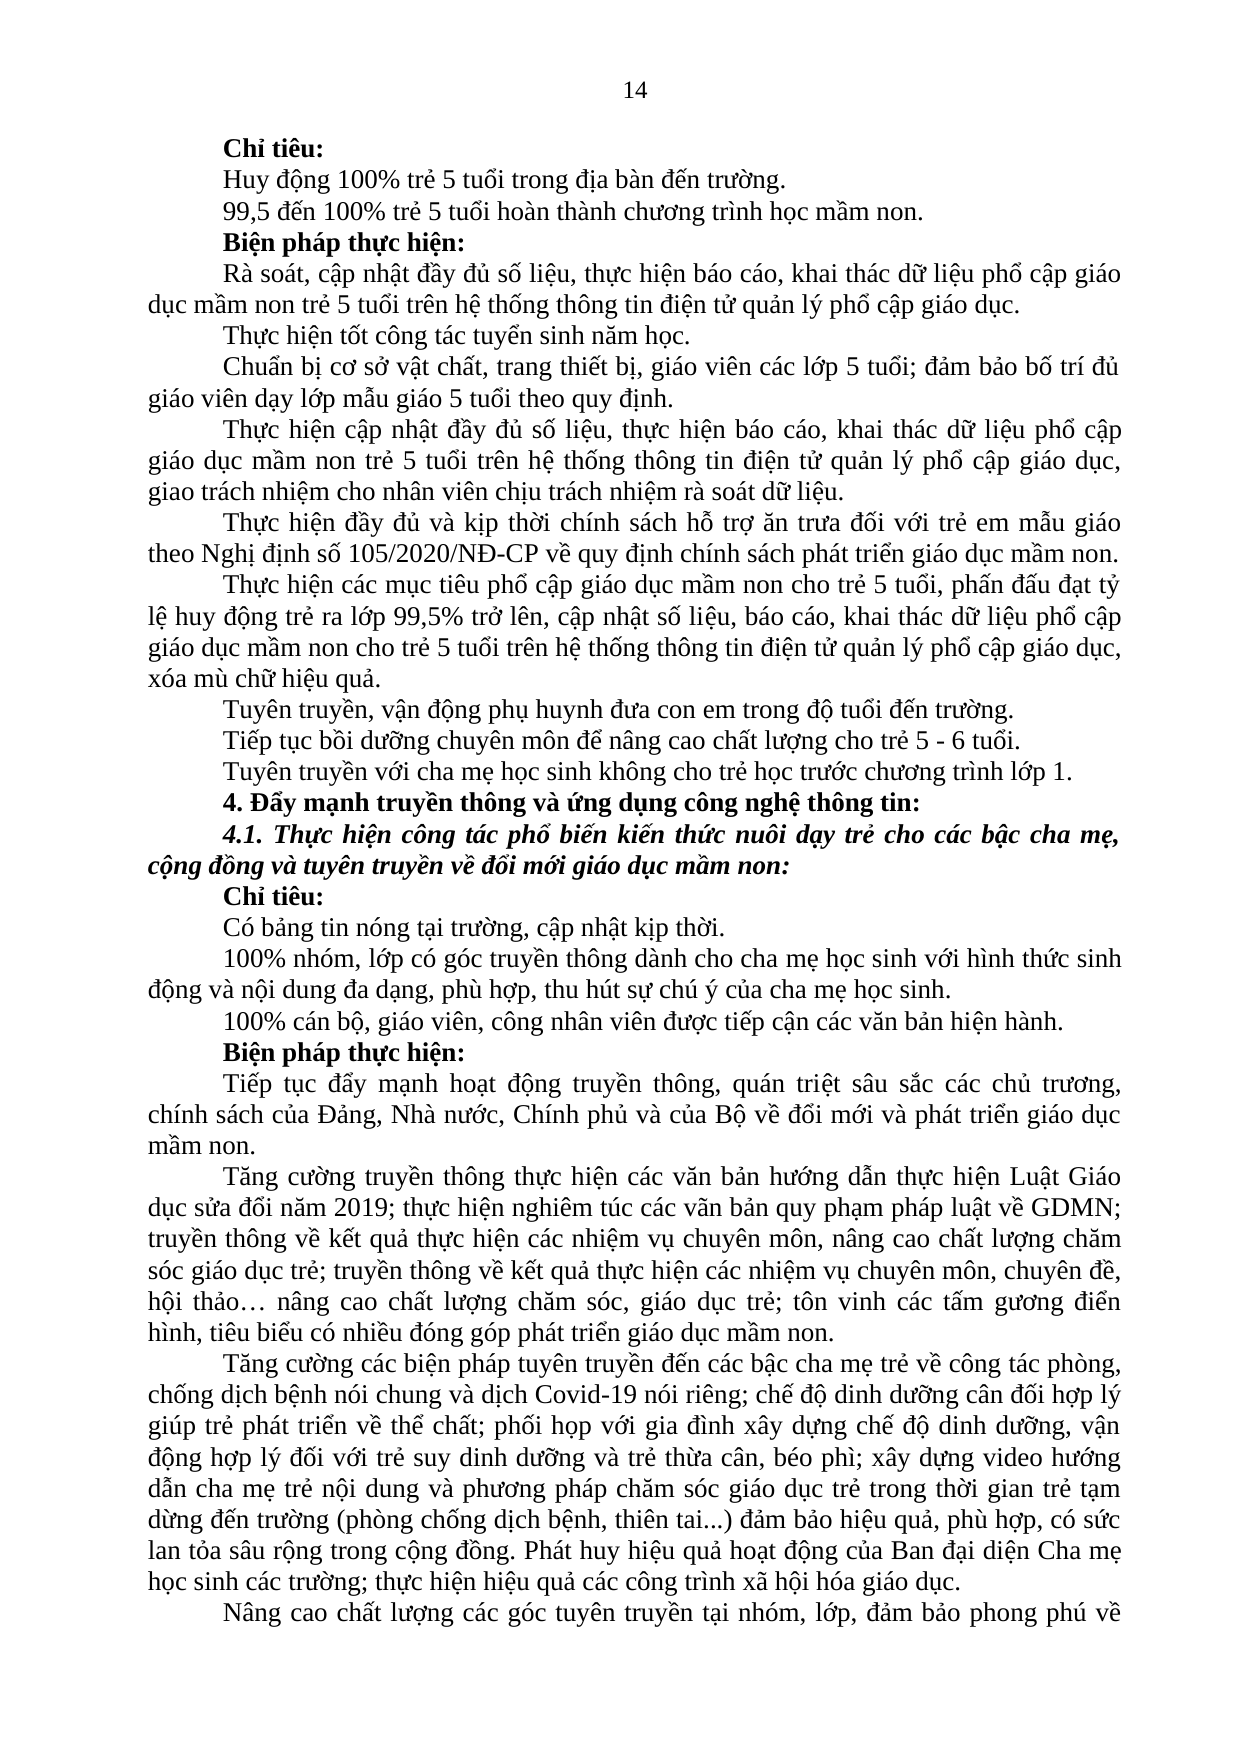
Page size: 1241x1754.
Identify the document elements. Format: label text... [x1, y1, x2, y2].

text Thực hiện các mục tiêu phổ cập giáo dục mầm non cho trẻ 5 tuổi, phấn đấu đạt tỷ lệ huy động trẻ ra lớp 99,5% trở lên, cập nhật số liệu, báo cáo, khai thác dữ liệu phổ cập giáo dục mầm non cho trẻ 5 tuổi trên hệ thống thông tin điện tử quản lý phổ cập giáo dục, xóa mù chữ hiệu quả. [148, 568, 1122, 693]
text 100% cán bộ, giáo viên, công nhân viên được tiếp cận các văn bản hiện hành. [148, 1004, 1122, 1036]
text Tăng cường truyền thông thực hiện các văn bản hướng dẫn thực hiện Luật Giáo dục sửa đổi năm 2019; thực hiện nghiêm túc các vãn bản quy phạm pháp luật về GDMN; truyền thông về kết quả thực hiện các nhiệm vụ chuyên môn, nâng cao chất lượng chăm sóc giáo dục trẻ; truyền thông về kết quả thực hiện các nhiệm vụ chuyên môn, chuyên đề, hội thảo… nâng cao chất lượng chăm sóc, giáo dục trẻ; tôn vinh các tấm gương điển hình, tiêu biểu có nhiều đóng góp phát triển giáo dục mầm non. [148, 1160, 1122, 1347]
text Huy động 100% trẻ 5 tuổi trong địa bàn đến trường. [148, 164, 1122, 195]
text Chuẩn bị cơ sở vật chất, trang thiết bị, giáo viên các lớp 5 tuổi; đảm bảo bố trí đủ giáo viên dạy lớp mẫu giáo 5 tuổi theo quy định. [148, 351, 1122, 413]
subtitle 4.1. Thực hiện công tác phổ biến kiến thức nuôi dạy trẻ cho các bậc cha mẹ, cộng đồng và tuyên truyền về đổi mới giáo dục mầm non: [148, 818, 1122, 880]
text 99,5 đến 100% trẻ 5 tuổi hoàn thành chương trình học mầm non. [148, 195, 1122, 226]
text 4. Đẩy mạnh truyền thông và ứng dụng công nghệ thông tin: [148, 787, 1122, 818]
text Tiếp tục bồi dưỡng chuyên môn để nâng cao chất lượng cho trẻ 5 - 6 tuổi. [148, 724, 1122, 755]
text Tuyên truyền, vận động phụ huynh đưa con em trong độ tuổi đến trường. [148, 693, 1122, 724]
text Thực hiện tốt công tác tuyển sinh năm học. [148, 319, 1122, 351]
text Chỉ tiêu: [148, 132, 1122, 164]
text Tăng cường các biện pháp tuyên truyền đến các bậc cha mẹ trẻ về công tác phòng, chống dịch bệnh nói chung và dịch Covid-19 nói riêng; chế độ dinh dưỡng cân đối hợp lý giúp trẻ phát triển về thể chất; phối họp với gia đình xây dựng chế độ dinh dưỡng, vận động hợp lý đối với trẻ suy dinh dưỡng và trẻ thừa cân, béo phì; xây dựng video hướng dẫn cha mẹ trẻ nội dung và phương pháp chăm sóc giáo dục trẻ trong thời gian trẻ tạm dừng đến trường (phòng chống dịch bệnh, thiên tai...) đảm bảo hiệu quả, phù hợp, có sức lan tỏa sâu rộng trong cộng đồng. Phát huy hiệu quả hoạt động của Ban đại diện Cha mẹ học sinh các trường; thực hiện hiệu quả các công trình xã hội hóa giáo dục. [148, 1347, 1122, 1596]
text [148, 1596, 1122, 1627]
text Thực hiện đầy đủ và kịp thời chính sách hỗ trợ ăn trưa đối với trẻ em mẫu giáo theo Nghị định số 105/2020/NĐ-CP về quy định chính sách phát triển giáo dục mầm non. [148, 506, 1122, 568]
text 100% nhóm, lớp có góc truyền thông dành cho cha mẹ học sinh với hình thức sinh động và nội dung đa dạng, phù hợp, thu hút sự chú ý của cha mẹ học sinh. [148, 942, 1122, 1004]
text Chỉ tiêu: [148, 880, 1122, 911]
text Có bảng tin nóng tại trường, cập nhật kịp thời. [148, 911, 1122, 942]
text Thực hiện cập nhật đầy đủ số liệu, thực hiện báo cáo, khai thác dữ liệu phổ cập giáo dục mầm non trẻ 5 tuổi trên hệ thống thông tin điện tử quản lý phổ cập giáo dục, giao trách nhiệm cho nhân viên chịu trách nhiệm rà soát dữ liệu. [148, 413, 1122, 506]
text Tuyên truyền với cha mẹ học sinh không cho trẻ học trước chương trình lớp 1. [148, 755, 1122, 787]
text Tiếp tục đẩy mạnh hoạt động truyền thông, quán triệt sâu sắc các chủ trương, chính sách của Đảng, Nhà nước, Chính phủ và của Bộ về đổi mới và phát triển giáo dục mầm non. [148, 1067, 1122, 1160]
text Rà soát, cập nhật đầy đủ số liệu, thực hiện báo cáo, khai thác dữ liệu phổ cập giáo dục mầm non trẻ 5 tuổi trên hệ thống thông tin điện tử quản lý phổ cập giáo dục. [148, 257, 1122, 319]
text Biện pháp thực hiện: [148, 1036, 1122, 1067]
text Biện pháp thực hiện: [148, 226, 1122, 257]
